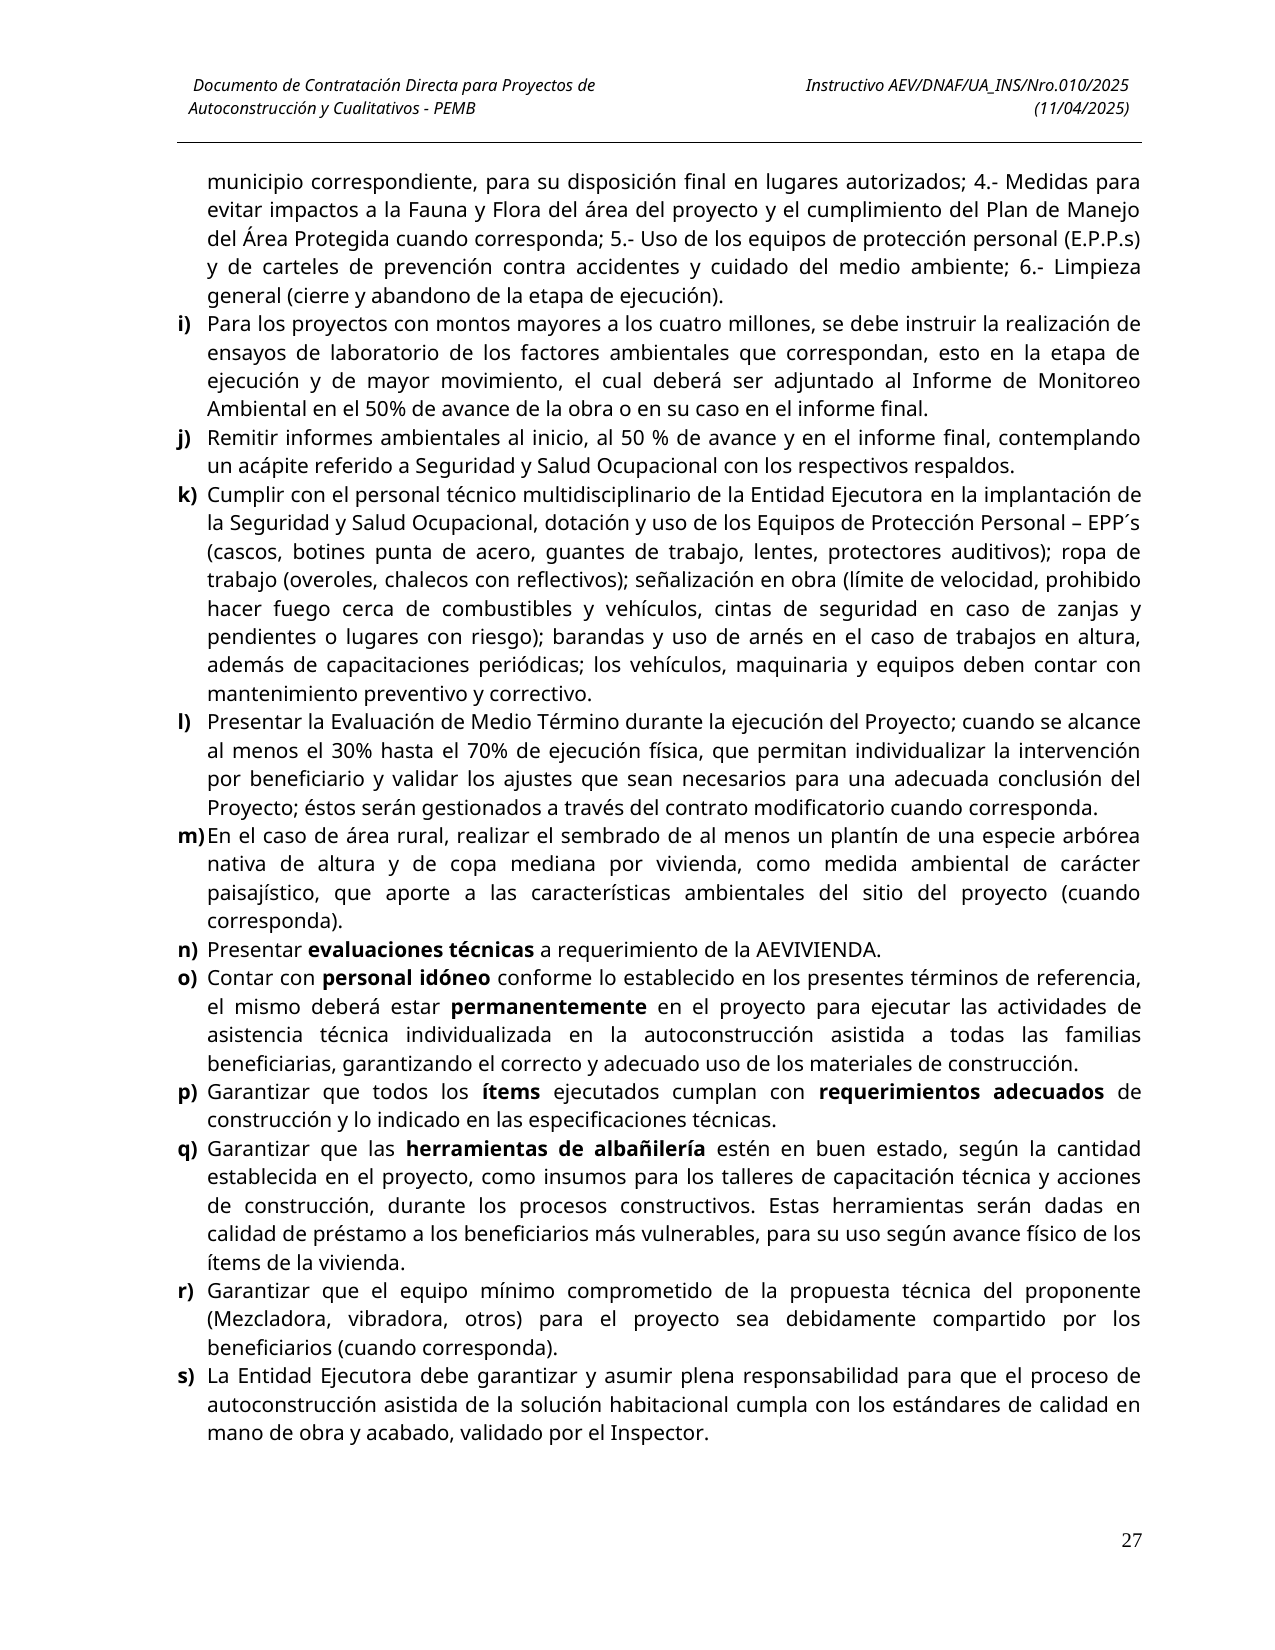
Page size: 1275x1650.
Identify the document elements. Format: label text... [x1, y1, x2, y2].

list La Entidad Ejecutora debe garantizar y asumir plena responsabilidad para que el proceso de autoconstrucción asistida de la solución habitacional cumpla con los estándares de calidad en mano de obra y acabado, validado por el Inspector. [177, 1361, 1142, 1447]
list Remitir informes ambientales al inicio, al 50 % de avance y en el informe final, contemplando un acápite referido a Seguridad y Salud Ocupacional con los respectivos respaldos. [177, 423, 1142, 480]
list Garantizar que el equipo mínimo comprometido de la propuesta técnica del proponente (Mezcladora, vibradora, otros) para el proyecto sea debidamente compartido por los beneficiarios (cuando corresponda). [177, 1276, 1142, 1361]
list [177, 167, 1142, 309]
list Cumplir con el personal técnico multidisciplinario de la Entidad Ejecutora en la implantación de la Seguridad y Salud Ocupacional, dotación y uso de los Equipos de Protección Personal – EPP´s (cascos, botines punta de acero, guantes de trabajo, lentes, protectores auditivos); ropa de trabajo (overoles, chalecos con reflectivos); señalización en obra (límite de velocidad, prohibido hacer fuego cerca de combustibles y vehículos, cintas de seguridad en caso de zanjas y pendientes o lugares con riesgo); barandas y uso de arnés en el caso de trabajos en altura, además de capacitaciones periódicas; los vehículos, maquinaria y equipos deben contar con mantenimiento preventivo y correctivo. [177, 480, 1142, 707]
list Garantizar que todos los ítems ejecutados cumplan con requerimientos adecuados de construcción y lo indicado en las especificaciones técnicas. [177, 1077, 1142, 1134]
list En el caso de área rural, realizar el sembrado de al menos un plantín de una especie arbórea nativa de altura y de copa mediana por vivienda, como medida ambiental de carácter paisajístico, que aporte a las características ambientales del sitio del proyecto (cuando corresponda). [177, 821, 1142, 935]
list Contar con personal idóneo conforme lo establecido en los presentes términos de referencia, el mismo deberá estar permanentemente en el proyecto para ejecutar las actividades de asistencia técnica individualizada en la autoconstrucción asistida a todas las familias beneficiarias, garantizando el correcto y adecuado uso de los materiales de construcción. [177, 963, 1142, 1077]
list Garantizar que las herramientas de albañilería estén en buen estado, según la cantidad establecida en el proyecto, como insumos para los talleres de capacitación técnica y acciones de construcción, durante los procesos constructivos. Estas herramientas serán dadas en calidad de préstamo a los beneficiarios más vulnerables, para su uso según avance físico de los ítems de la vivienda. [177, 1134, 1142, 1276]
list Presentar evaluaciones técnicas a requerimiento de la AEVIVIENDA. [177, 935, 1142, 963]
list Presentar la Evaluación de Medio Término durante la ejecución del Proyecto; cuando se alcance al menos el 30% hasta el 70% de ejecución física, que permitan individualizar la intervención por beneficiario y validar los ajustes que sean necesarios para una adecuada conclusión del Proyecto; éstos serán gestionados a través del contrato modificatorio cuando corresponda. [177, 707, 1142, 821]
list Para los proyectos con montos mayores a los cuatro millones, se debe instruir la realización de ensayos de laboratorio de los factores ambientales que correspondan, esto en la etapa de ejecución y de mayor movimiento, el cual deberá ser adjuntado al Informe de Monitoreo Ambiental en el 50% de avance de la obra o en su caso en el informe final. [177, 309, 1142, 423]
